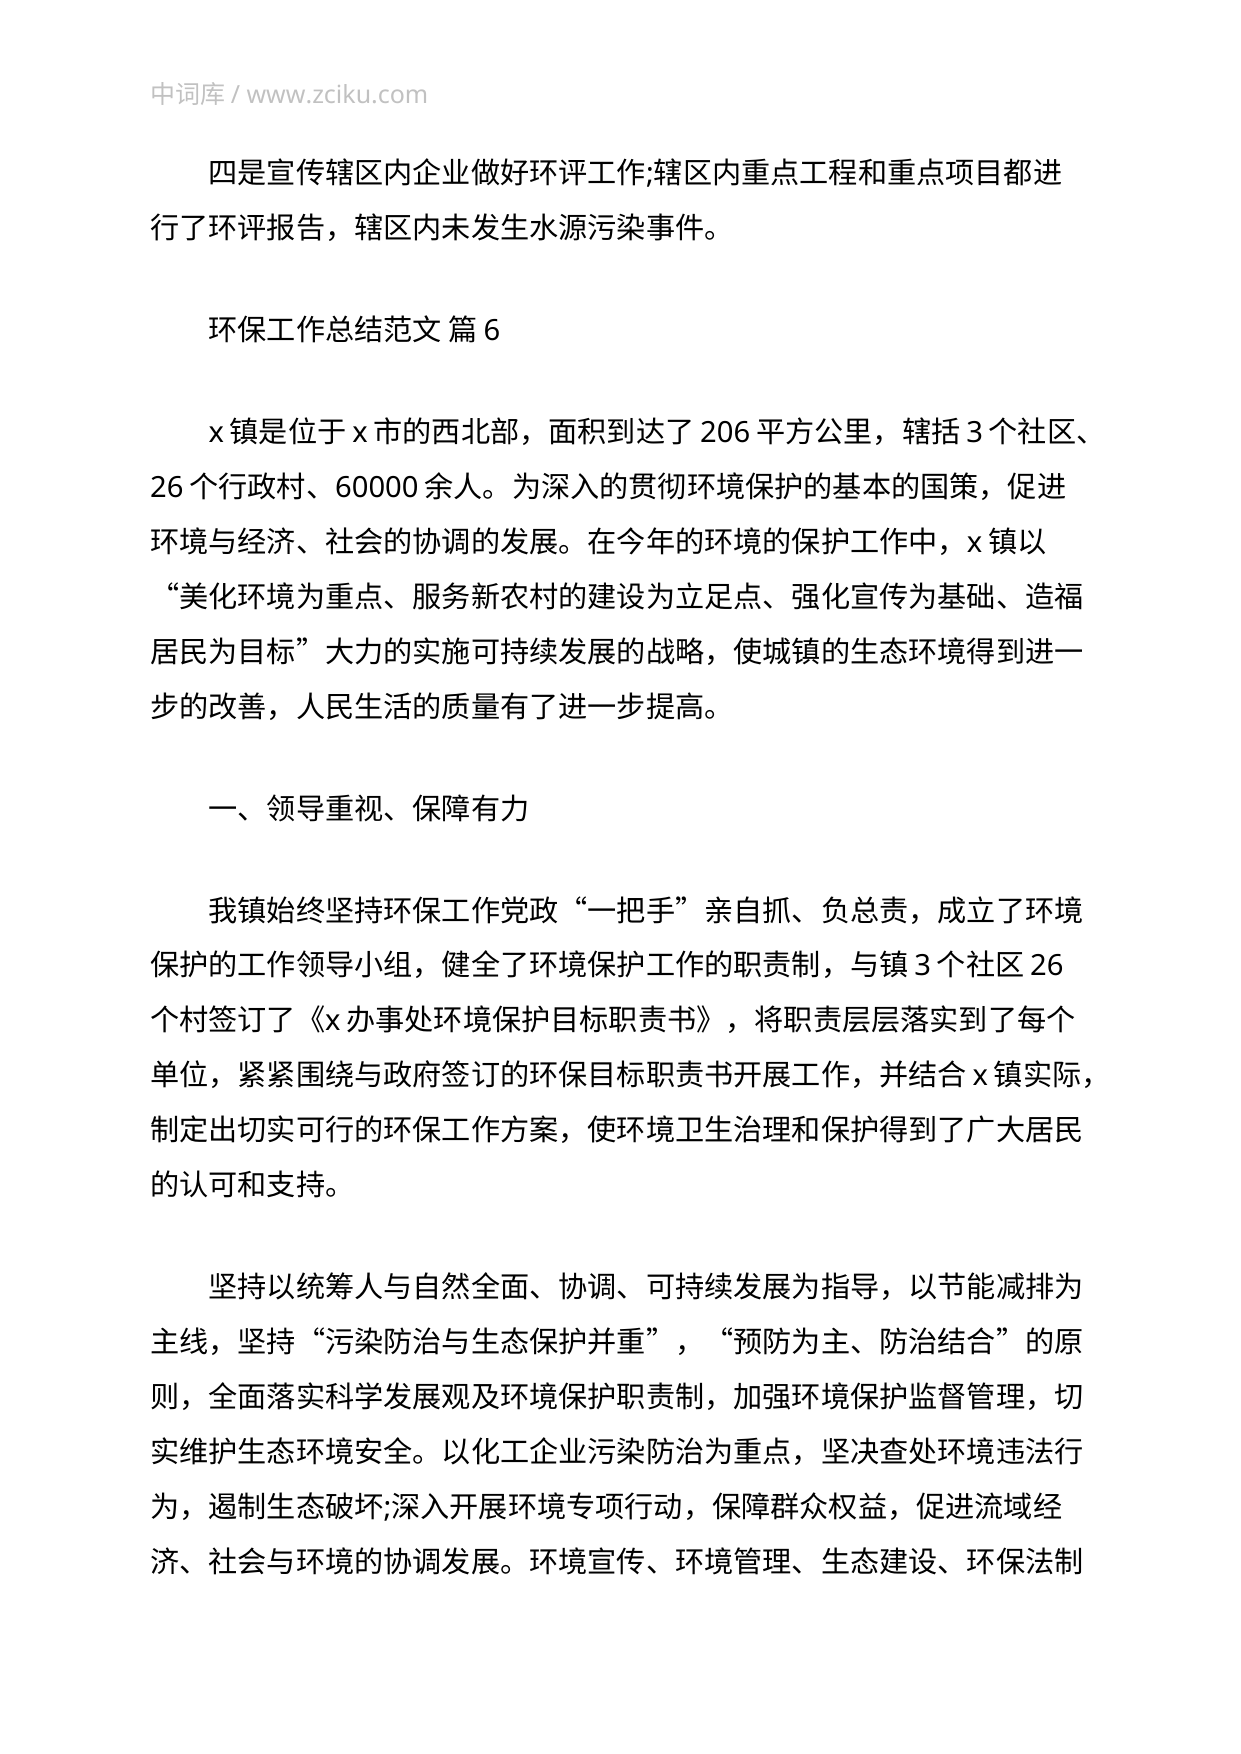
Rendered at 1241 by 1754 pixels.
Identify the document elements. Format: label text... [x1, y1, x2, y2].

text 一、领导重视、保障有力 [150, 785, 1090, 828]
text 我镇始终坚持环保工作党政“一把手”亲自抓、负总责，成立了环境保护的工作领导小组，健全了环境保护工作的职责制，与镇3个社区26个村签订了《x办事处环境保护目标职责书》，将职责层层落实到了每个单位，紧紧围绕与政府签订的环保目标职责书开展工作，并结合x镇实际，制定出切实可行的环保工作方案，使环境卫生治理和保护得到了广大居民的认可和支持。 [150, 887, 1090, 1204]
text 环保工作总结范文 篇6 [150, 307, 1090, 349]
text x镇是位于x市的西北部，面积到达了206平方公里，辖括3个社区、26个行政村、60000余人。为深入的贯彻环境保护的基本的国策，促进环境与经济、社会的协调的发展。在今年的环境的保护工作中，x镇以“美化环境为重点、服务新农村的建设为立足点、强化宣传为基础、造福居民为目标”大力的实施可持续发展的战略，使城镇的生态环境得到进一步的改善，人民生活的质量有了进一步提高。 [150, 409, 1090, 726]
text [150, 1264, 1090, 1581]
text 四是宣传辖区内企业做好环评工作;辖区内重点工程和重点项目都进行了环评报告，辖区内未发生水源污染事件。 [150, 150, 1090, 247]
